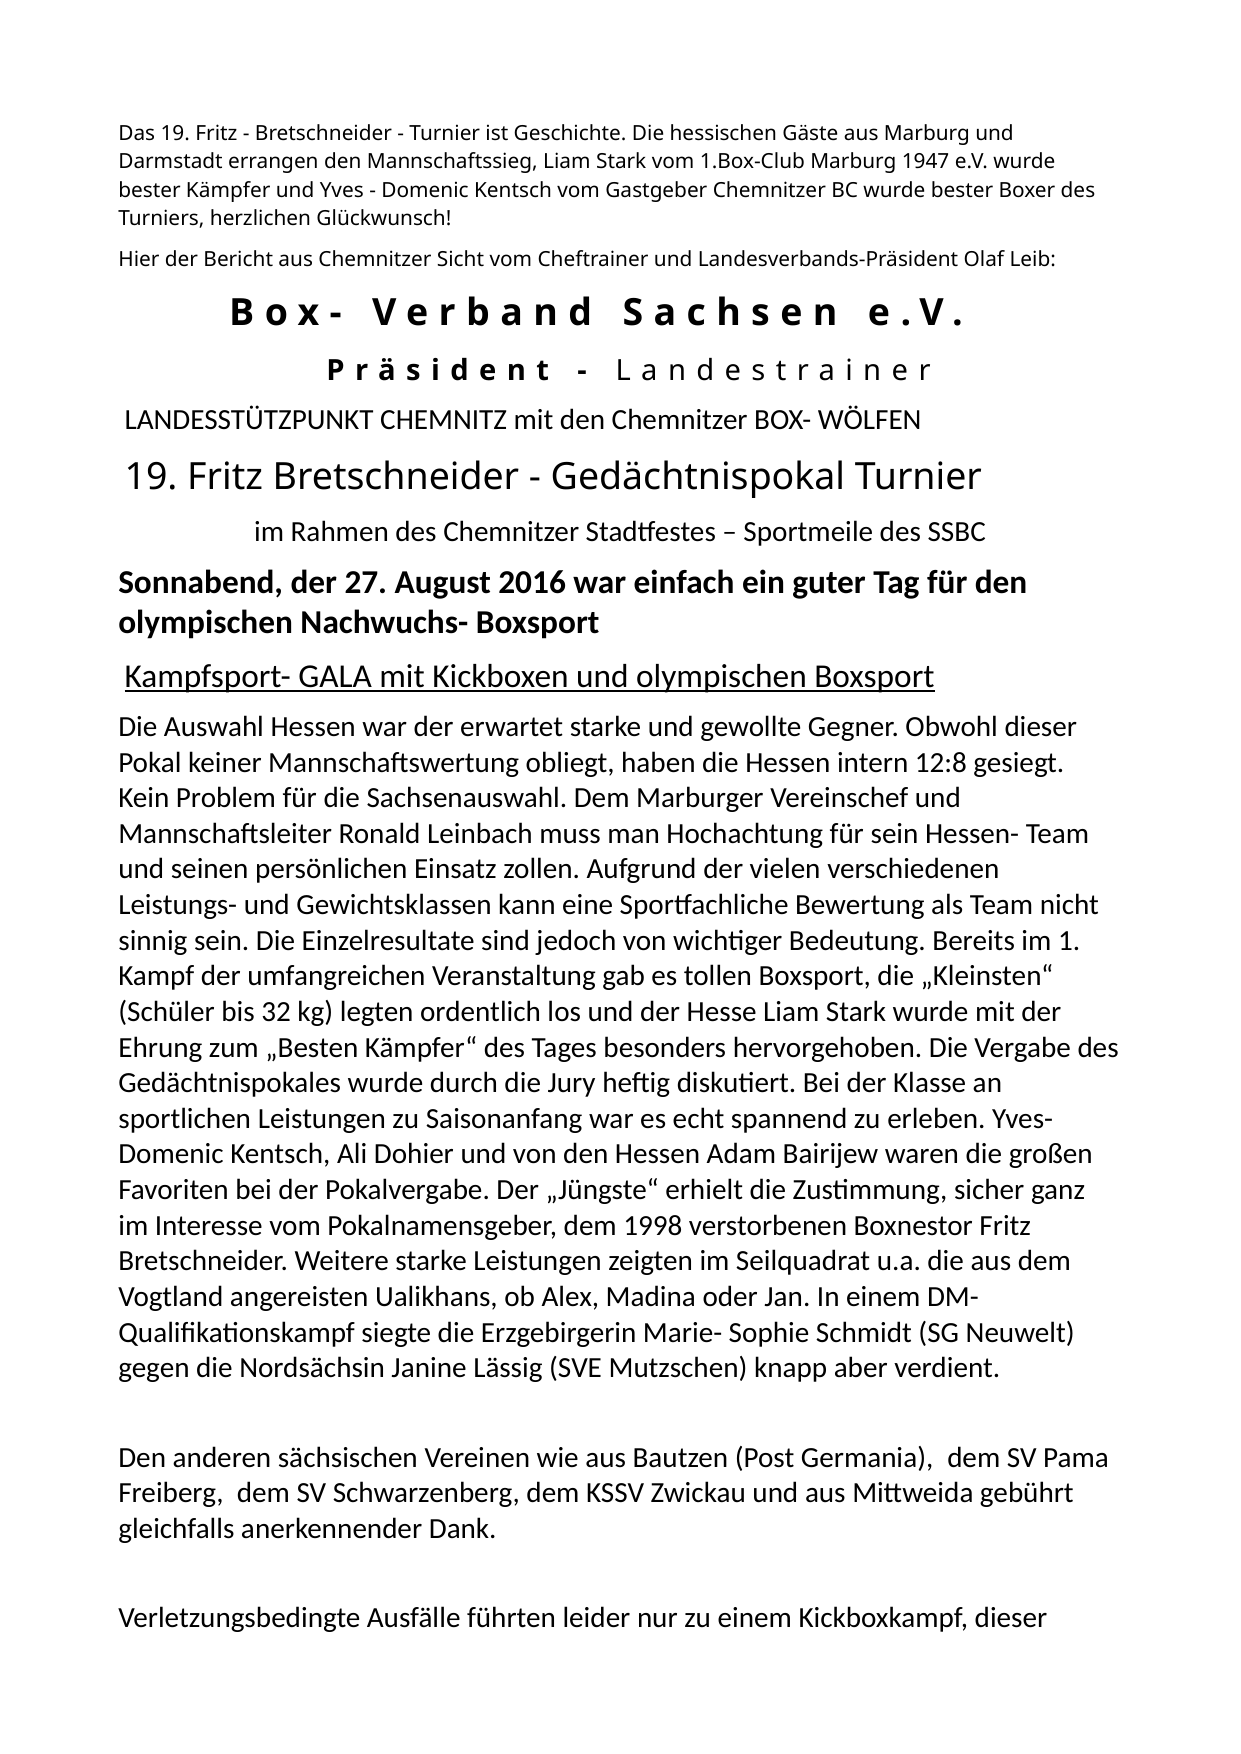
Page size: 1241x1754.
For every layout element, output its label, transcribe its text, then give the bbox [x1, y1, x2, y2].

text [118, 1599, 1122, 1635]
text im Rahmen des Chemnitzer Stadtfestes – Sportmeile des SSBC [118, 513, 1122, 548]
text Sonnabend, der 27. August 2016 war einfach ein guter Tag für den olympischen Nachwuchs- Boxsport [118, 561, 1122, 642]
text Präsident - Landestrainer [118, 349, 1122, 388]
text Die Auswahl Hessen war der erwartet starke und gewollte Gegner. Obwohl dieser Pokal keiner Mannschaftswertung obliegt, haben die Hessen intern 12:8 gesiegt. Kein Problem für die Sachsenauswahl. Dem Marburger Vereinschef und Mannschaftsleiter Ronald Leinbach muss man Hochachtung für sein Hessen- Team und seinen persönlichen Einsatz zollen. Aufgrund der vielen verschiedenen Leistungs- und Gewichtsklassen kann eine Sportfachliche Bewertung als Team nicht sinnig sein. Die Einzelresultate sind jedoch von wichtiger Bedeutung. Bereits im 1. Kampf der umfangreichen Veranstaltung gab es tollen Boxsport, die „Kleinsten“ (Schüler bis 32 kg) legten ordentlich los und der Hesse Liam Stark wurde mit der Ehrung zum „Besten Kämpfer“ des Tages besonders hervorgehoben. Die Vergabe des Gedächtnispokales wurde durch die Jury heftig diskutiert. Bei der Klasse an sportlichen Leistungen zu Saisonanfang war es echt spannend zu erleben. Yves- Domenic Kentsch, Ali Dohier und von den Hessen Adam Bairijew waren die großen Favoriten bei der Pokalvergabe. Der „Jüngste“ erhielt die Zustimmung, sicher ganz im Interesse vom Pokalnamensgeber, dem 1998 verstorbenen Boxnestor Fritz Bretschneider. Weitere starke Leistungen zeigten im Seilquadrat u.a. die aus dem Vogtland angereisten Ualikhans, ob Alex, Madina oder Jan. In einem DM- Qualifikationskampf siegte die Erzgebirgerin Marie- Sophie Schmidt (SG Neuwelt) gegen die Nordsächsin Janine Lässig (SVE Mutzschen) knapp aber verdient. [118, 708, 1122, 1385]
text LANDESSTÜTZPUNKT CHEMNITZ mit den Chemnitzer BOX- WÖLFEN [118, 401, 1122, 437]
text Box- Verband Sachsen e.V. [118, 285, 1122, 336]
text 19. Fritz Bretschneider - Gedächtnispokal Turnier [118, 449, 1122, 500]
text Den anderen sächsischen Vereinen wie aus Bautzen (Post Germania), dem SV Pama Freiberg, dem SV Schwarzenberg, dem KSSV Zwickau und aus Mittweida gebührt gleichfalls anerkennender Dank. [118, 1439, 1122, 1546]
text Hier der Bericht aus Chemnitzer Sicht vom Cheftrainer und Landesverbands-Präsident Olaf Leib: [118, 244, 1122, 273]
text Kampfsport- GALA mit Kickboxen und olympischen Boxsport [118, 655, 1122, 696]
text Das 19. Fritz - Bretschneider - Turnier ist Geschichte. Die hessischen Gäste aus Marburg und Darmstadt errangen den Mannschaftssieg, Liam Stark vom 1.Box-Club Marburg 1947 e.V. wurde bester Kämpfer und Yves - Domenic Kentsch vom Gastgeber Chemnitzer BC wurde bester Boxer des Turniers, herzlichen Glückwunsch! [118, 118, 1122, 232]
